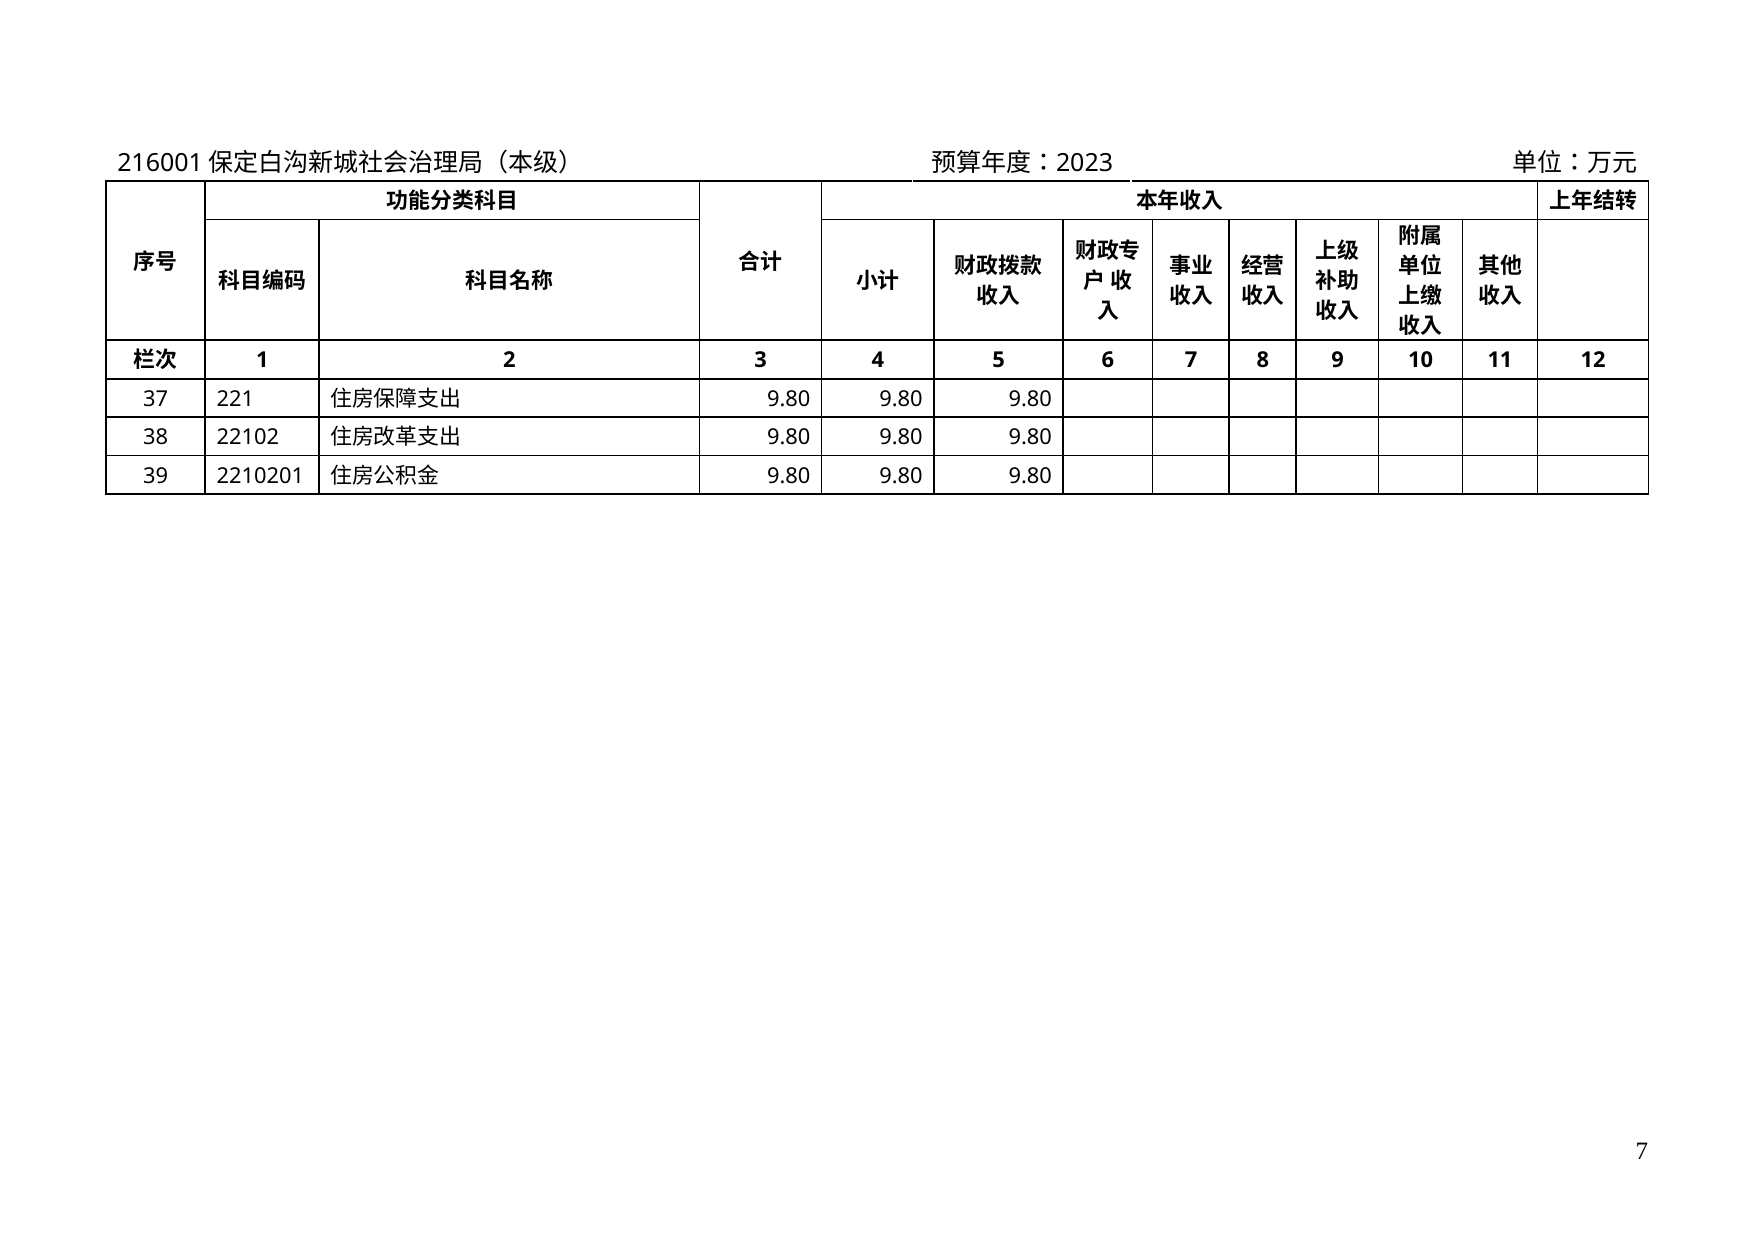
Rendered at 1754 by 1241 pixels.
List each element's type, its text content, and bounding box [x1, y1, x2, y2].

table_cell 2210201 [206, 456, 318, 493]
table_cell 住房公积金 [320, 456, 699, 493]
table_cell 9.80 [935, 418, 1062, 455]
table_cell 经营收入 [1230, 220, 1295, 339]
table_cell 9.80 [822, 418, 933, 455]
table_cell 4 [822, 341, 933, 378]
table_cell 9.80 [935, 456, 1062, 493]
table_cell [1379, 418, 1462, 455]
table_cell 9.80 [822, 380, 933, 416]
table_cell 上年结转 [1538, 182, 1648, 219]
table_cell [1379, 456, 1462, 493]
table_cell [1064, 380, 1152, 416]
table_header 预算年度：2023 [913, 143, 1130, 180]
table_cell 财政拨款 收入 [935, 220, 1062, 339]
table_cell 2 [320, 341, 699, 378]
table_cell 小计 [822, 220, 933, 339]
table_cell [1538, 456, 1648, 493]
table_cell 财政专户 收入 [1064, 220, 1152, 339]
table_cell 科目名称 [320, 220, 699, 339]
table_header 单位：万元 [1132, 143, 1648, 180]
table_cell 合计 [700, 182, 821, 339]
table_cell 38 [107, 418, 204, 455]
table_header 216001保定白沟新城社会治理局（本级） [107, 143, 912, 180]
table_cell 1 [206, 341, 318, 378]
table_cell [1064, 456, 1152, 493]
table_cell [1538, 220, 1648, 339]
table_cell [1538, 418, 1648, 455]
table_cell 11 [1463, 341, 1537, 378]
table_cell 9.80 [700, 380, 821, 416]
table_cell [1297, 418, 1378, 455]
table_cell [1153, 418, 1228, 455]
table_cell [1463, 456, 1537, 493]
table_cell 附属单位上缴收入 [1379, 220, 1462, 339]
table_cell [1297, 456, 1378, 493]
table_cell 9 [1297, 341, 1378, 378]
table_cell 住房保障支出 [320, 380, 699, 416]
table_cell 事业收入 [1153, 220, 1228, 339]
table_cell [1463, 380, 1537, 416]
table_cell 22102 [206, 418, 318, 455]
table_cell 37 [107, 380, 204, 416]
table_cell 12 [1538, 341, 1648, 378]
table_cell [1153, 456, 1228, 493]
table_cell 7 [1153, 341, 1228, 378]
table_cell 住房改革支出 [320, 418, 699, 455]
table_cell 39 [107, 456, 204, 493]
table_cell 9.80 [935, 380, 1062, 416]
table_cell 9.80 [700, 418, 821, 455]
table_cell 其他收入 [1463, 220, 1537, 339]
table_cell [1463, 418, 1537, 455]
table_cell 本年收入 [822, 182, 1537, 219]
table_cell 3 [700, 341, 821, 378]
table_cell 10 [1379, 341, 1462, 378]
table_cell 上级补助收入 [1297, 220, 1378, 339]
table_cell [1230, 418, 1295, 455]
table_cell [1064, 418, 1152, 455]
table_cell 6 [1064, 341, 1152, 378]
table_cell 5 [935, 341, 1062, 378]
table_cell [1230, 380, 1295, 416]
table_cell [1538, 380, 1648, 416]
table_cell 9.80 [822, 456, 933, 493]
table_cell 功能分类科目 [206, 182, 699, 219]
table_cell [1230, 456, 1295, 493]
table_cell 栏次 [107, 341, 204, 378]
table_cell 序号 [107, 182, 204, 339]
table_cell [1153, 380, 1228, 416]
table_cell 8 [1230, 341, 1295, 378]
table_cell 科目编码 [206, 220, 318, 339]
table_cell 221 [206, 380, 318, 416]
table_cell [1379, 380, 1462, 416]
table_cell 9.80 [700, 456, 821, 493]
table_cell [1297, 380, 1378, 416]
